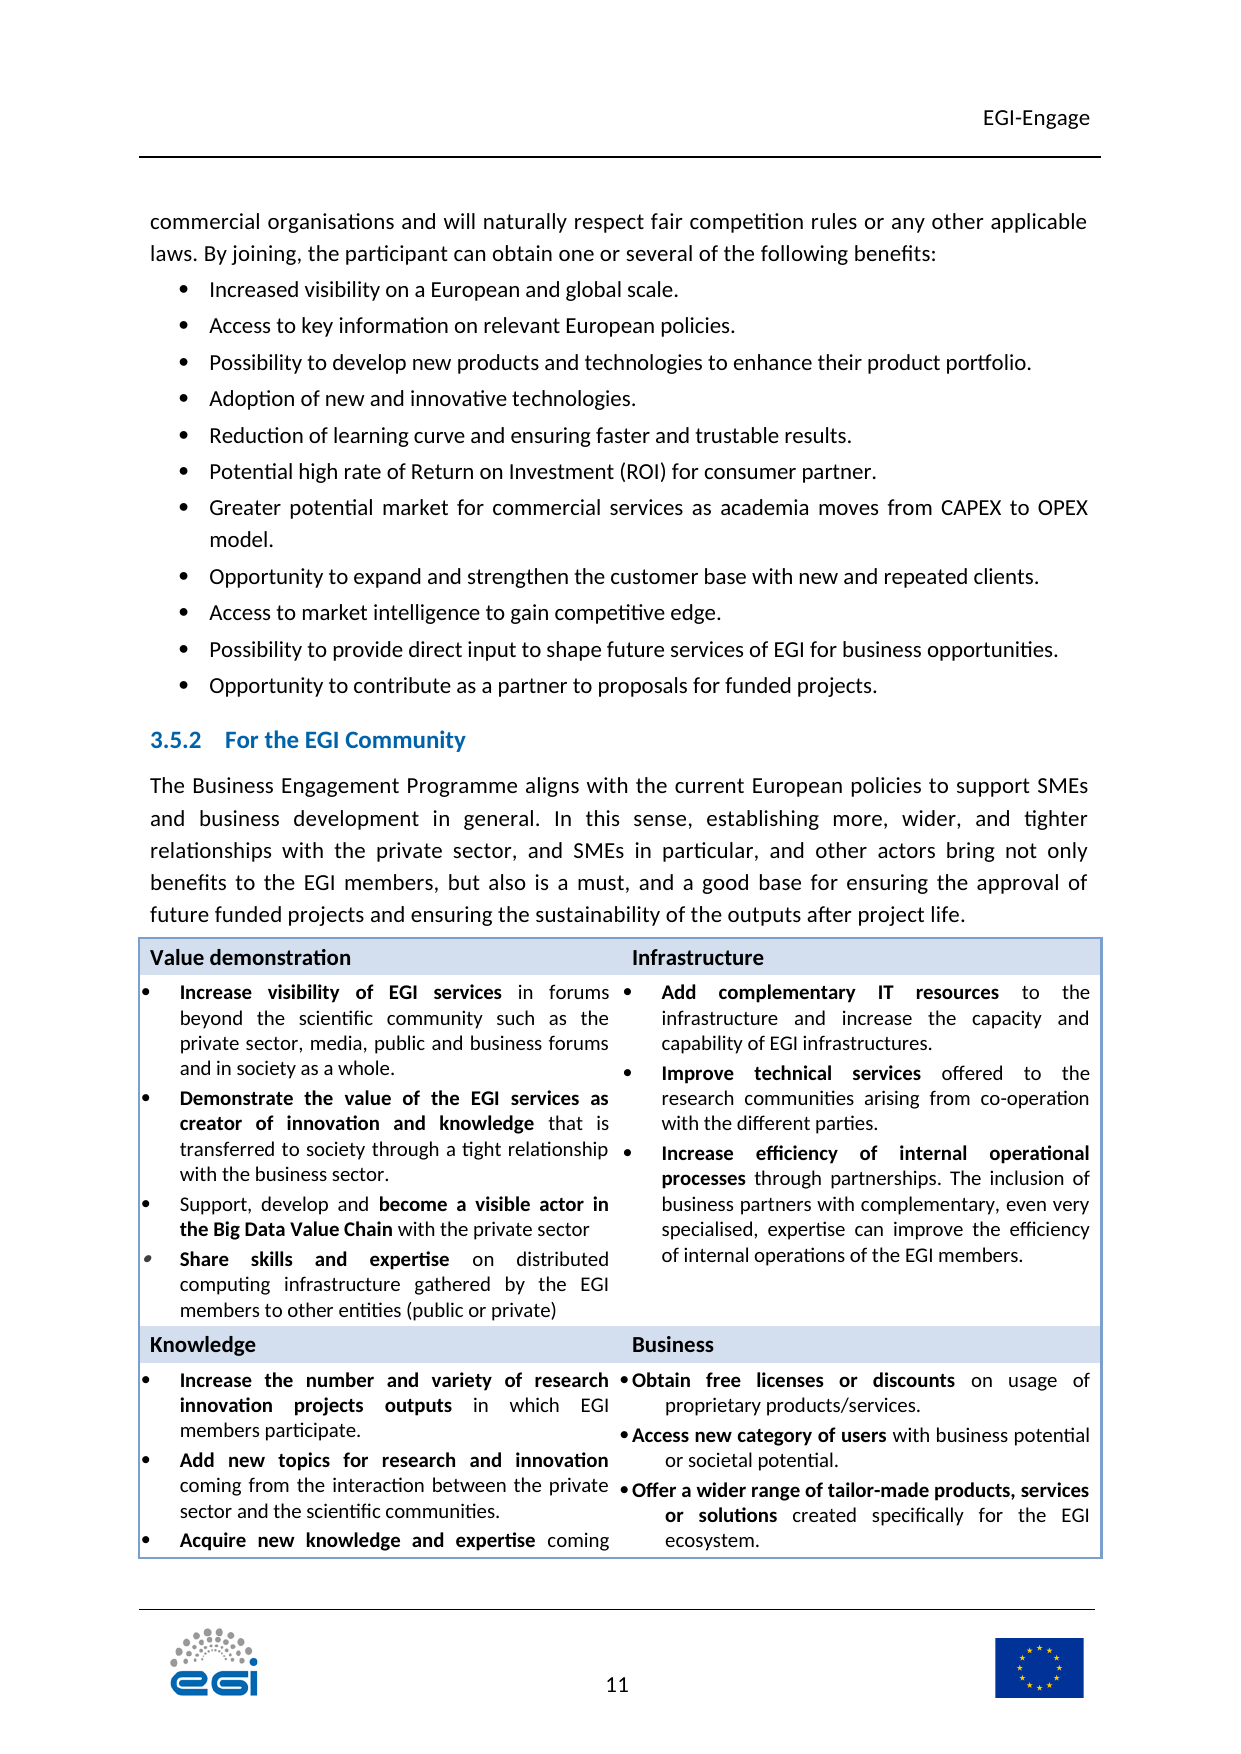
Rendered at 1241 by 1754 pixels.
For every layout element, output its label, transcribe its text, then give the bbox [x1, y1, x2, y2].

table_cell Business [621, 1326, 1100, 1363]
table_cell Knowledge [140, 1326, 621, 1363]
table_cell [621, 1363, 1100, 1557]
list Access to market intelligence to gain competitive edge. [179, 598, 1090, 626]
list Opportunity to contribute as a partner to proposals for funded projects. [179, 671, 1090, 699]
table_cell Add complementary IT resources to the infrastructure and increase the capacity and capability of EGI infrastructures. Improve technical services offered to the research communities arising from co-operation with the different parties. Increase efficiency of internal operational processes through partnerships. The inclusion of business partners with complementary, even very specialised, expertise can improve the efficiency of internal operations of the EGI members. [621, 975, 1100, 1326]
picture [150, 1627, 276, 1698]
text The Business Engagement Programme aligns with the current European policies to support SMEs and business development in general. In this sense, establishing more, wider, and tighter relationships with the private sector, and SMEs in particular, and other actors bring not only benefits to the EGI members, but also is a must, and a good base for ensuring the approval of future funded projects and ensuring the sustainability of the outputs after project life. [150, 772, 1090, 928]
list Greater potential market for commercial services as academia moves from CAPEX to OPEX model. [179, 493, 1090, 554]
list Increased visibility on a European and global scale. [179, 275, 1090, 303]
picture [995, 1638, 1084, 1698]
list Access to key information on relevant European policies. [179, 312, 1090, 340]
list Potential high rate of Return on Investment (ROI) for consumer partner. [179, 457, 1090, 485]
list Adoption of new and innovative technologies. [179, 384, 1090, 412]
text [150, 207, 1090, 267]
list Opportunity to expand and strengthen the customer base with new and repeated clients. [179, 562, 1090, 590]
table_header Value demonstration [140, 939, 621, 975]
list Reduction of learning curve and ensuring faster and trustable results. [179, 421, 1090, 449]
table_header Infrastructure [621, 939, 1100, 975]
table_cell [140, 1363, 621, 1557]
table_cell Increase visibility of EGI services in forums beyond the scientific community such as the private sector, media, public and business forums and in society as a whole. Demonstrate the value of the EGI services as creator of innovation and knowledge that is transferred to society through a tight relationship with the business sector. Support, develop and become a visible actor in the Big Data Value Chain with the private sector Share skills and expertise on distributed computing infrastructure gathered by the EGI members to other entities (public or private) [140, 975, 621, 1326]
subtitle For the EGI Community [150, 724, 1090, 754]
list Possibility to develop new products and technologies to enhance their product portfolio. [179, 348, 1090, 376]
list Possibility to provide direct input to shape future services of EGI for business opportunities. [179, 635, 1090, 663]
